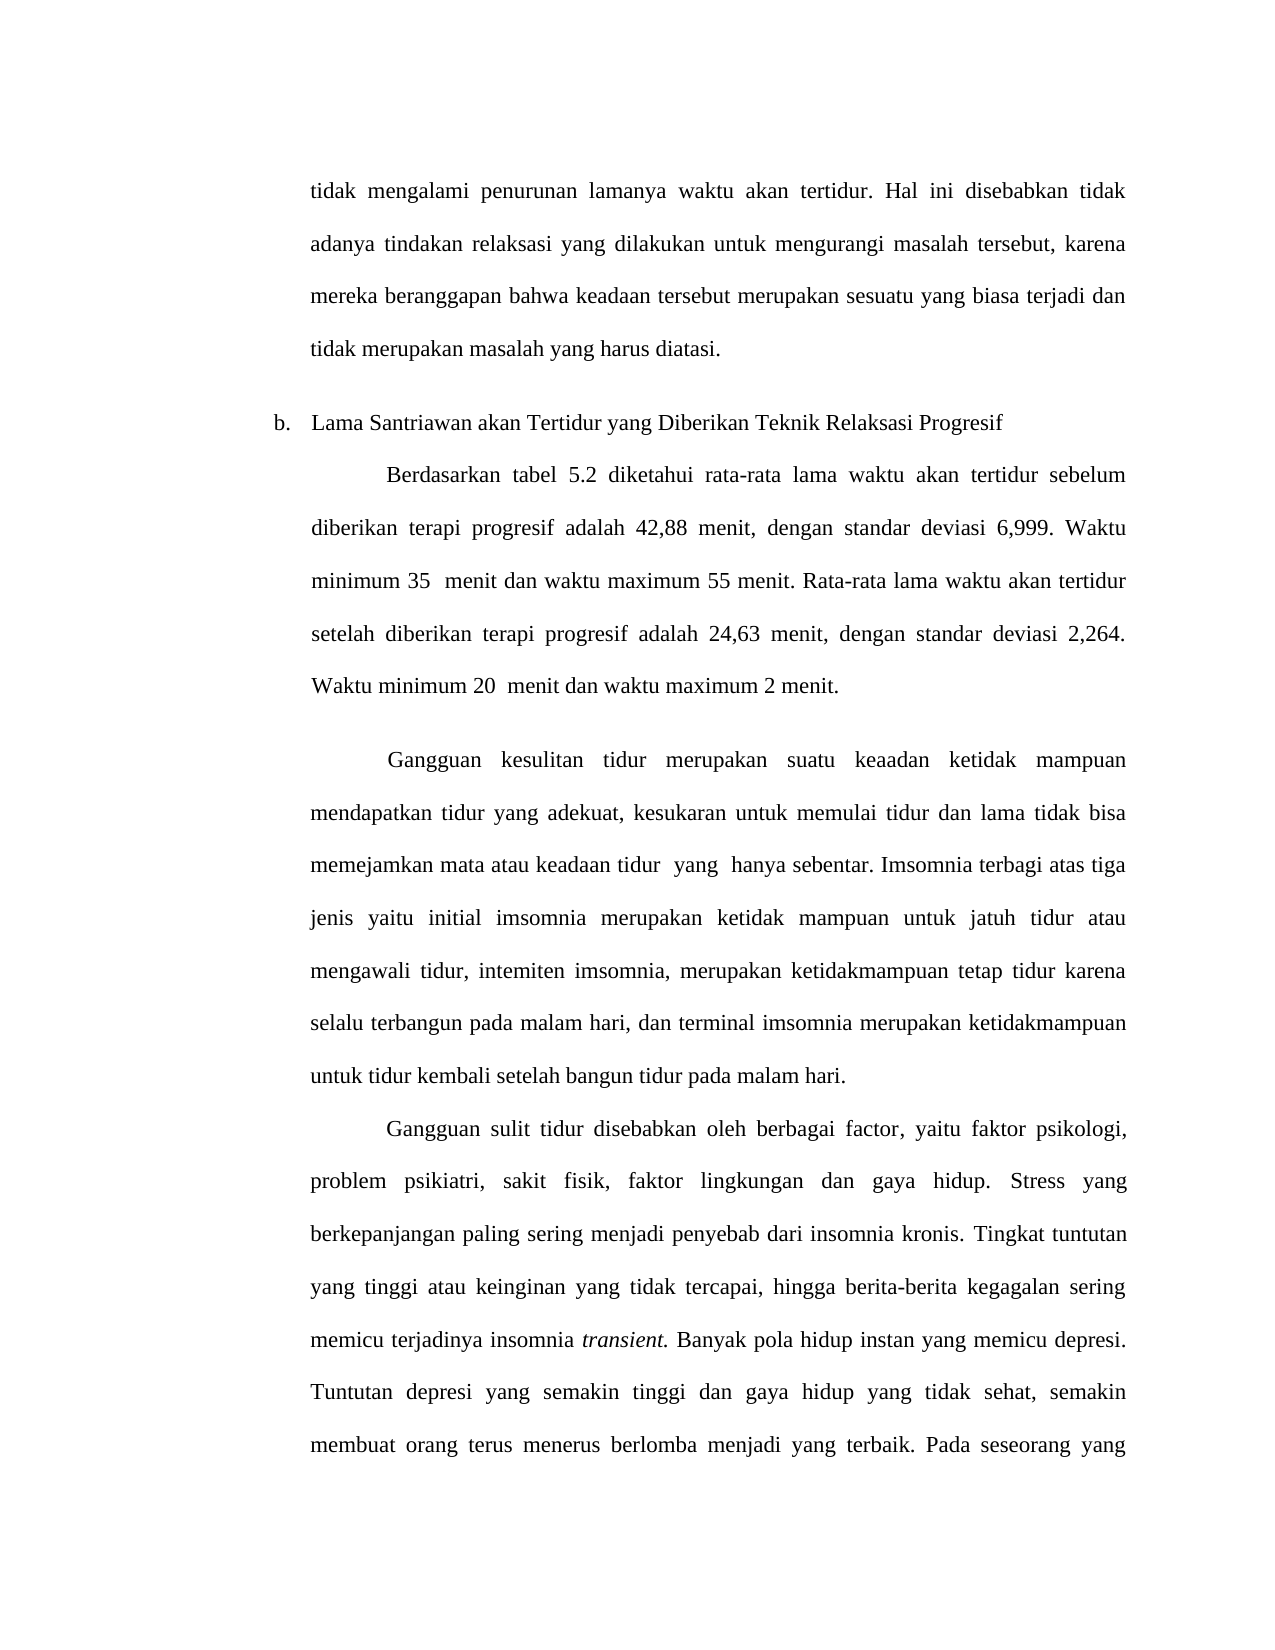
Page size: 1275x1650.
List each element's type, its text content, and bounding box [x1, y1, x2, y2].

list Lama Santriawan akan Tertidur yang Diberikan Teknik Relaksasi Progresif [274, 409, 1127, 435]
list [310, 177, 1127, 362]
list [310, 1115, 1127, 1457]
text Berdasarkan tabel 5.2 diketahui rata-rata lama waktu akan tertidur sebelum diberikan terapi progresif adalah 42,88 menit, dengan standar deviasi 6,999. Waktu minimum 35 menit dan waktu maximum 55 menit. Rata-rata lama waktu akan tertidur setelah diberikan terapi progresif adalah 24,63 menit, dengan standar deviasi 2,264. Waktu minimum 20 menit dan waktu maximum 2 menit. [311, 462, 1127, 699]
list Gangguan kesulitan tidur merupakan suatu keaadan ketidak mampuan mendapatkan tidur yang adekuat, kesukaran untuk memulai tidur dan lama tidak bisa memejamkan mata atau keadaan tidur yang hanya sebentar. Imsomnia terbagi atas tiga jenis yaitu initial imsomnia merupakan ketidak mampuan untuk jatuh tidur atau mengawali tidur, intemiten imsomnia, merupakan ketidakmampuan tetap tidur karena selalu terbangun pada malam hari, dan terminal imsomnia merupakan ketidakmampuan untuk tidur kembali setelah bangun tidur pada malam hari. [310, 746, 1127, 1088]
